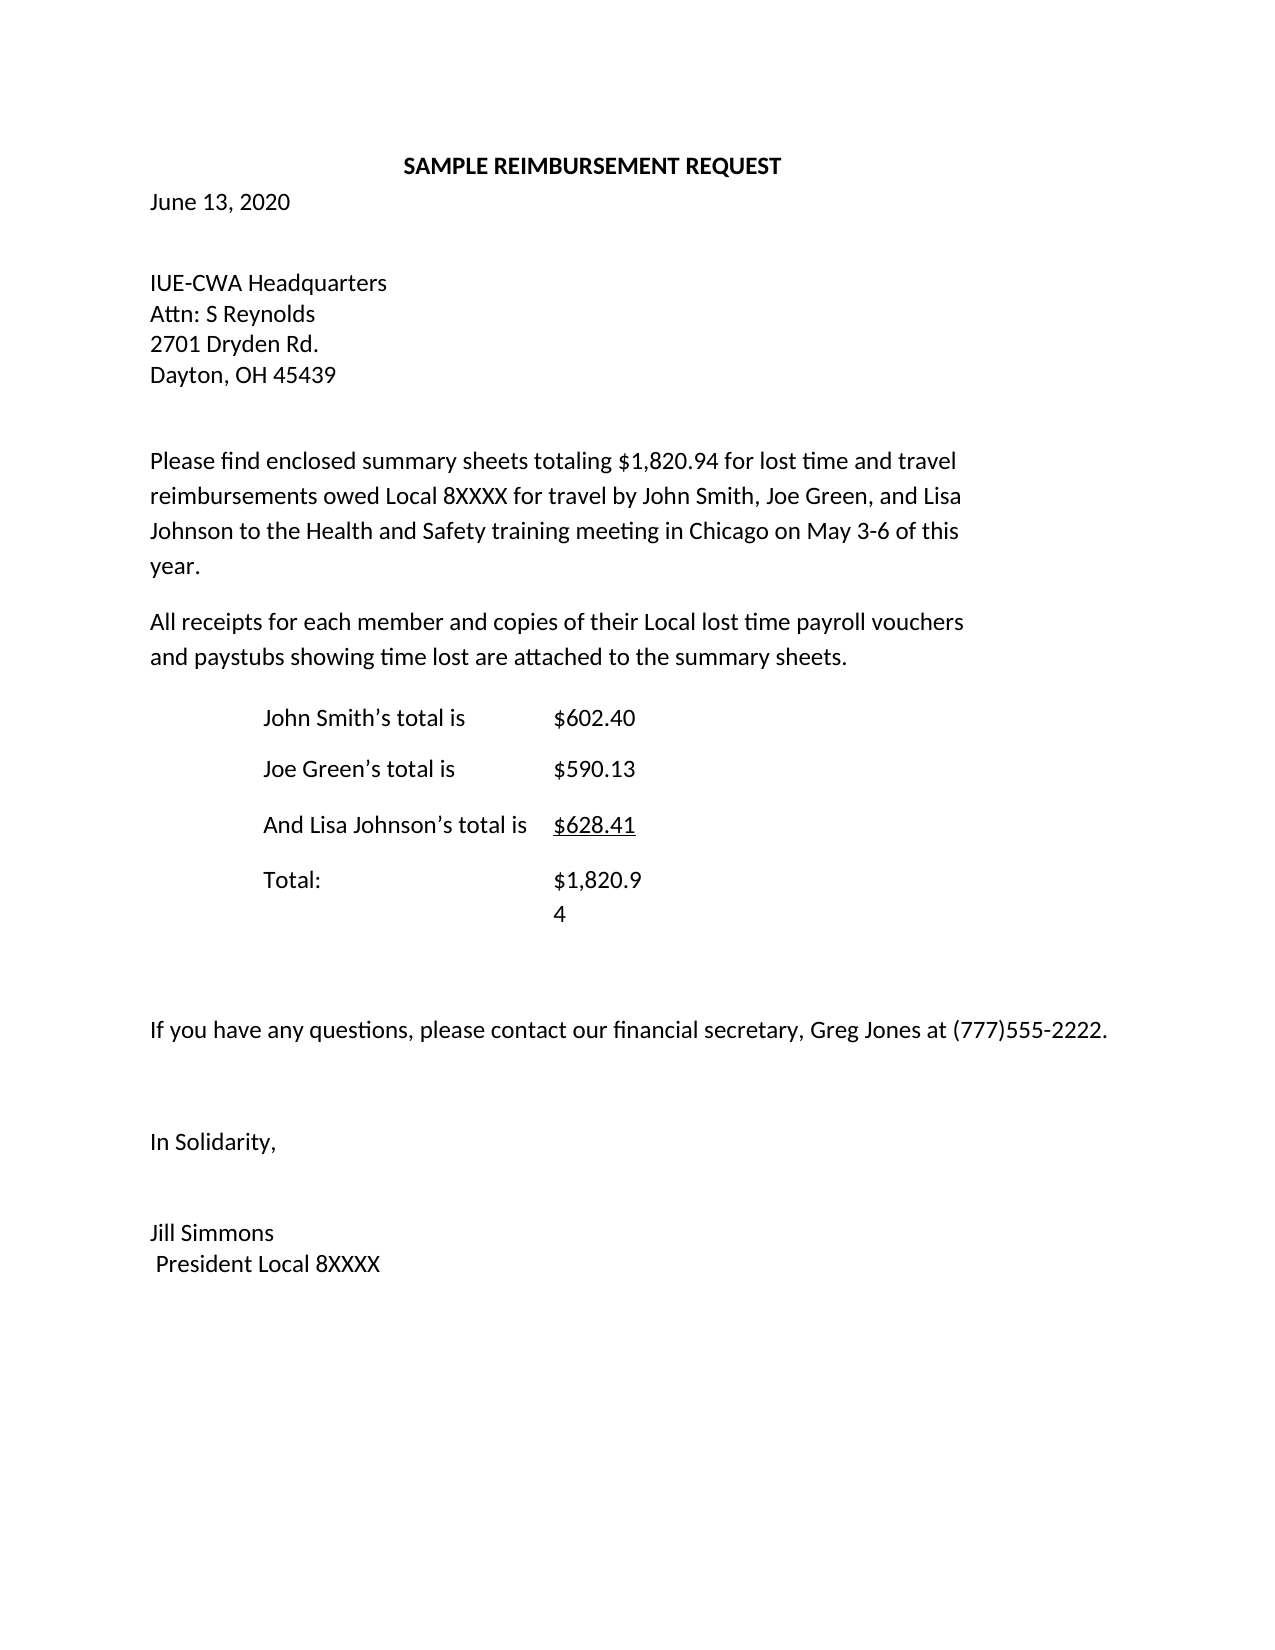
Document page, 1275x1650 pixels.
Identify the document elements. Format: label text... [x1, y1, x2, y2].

table_cell $1,820.94 [542, 854, 664, 932]
table_header John Smith’s total is [252, 702, 542, 742]
table_cell $590.13 [542, 743, 664, 798]
table_cell And Lisa Johnson’s total is [252, 798, 542, 854]
text Please find enclosed summary sheets totaling $1,820.94 for lost time and travel reimbursements owed Local 8XXXX for travel by John Smith, Joe Green, and Lisa Johnson to the Health and Safety training meeting in Chicago on May 3-6 of this year. [150, 445, 981, 581]
table_cell Joe Green’s total is [252, 743, 542, 798]
text 2701 Dryden Rd. [150, 328, 390, 359]
text SAMPLE REIMBURSEMENT REQUEST [150, 150, 1035, 181]
text Attn: S Reynolds [150, 298, 390, 328]
text Jill Simmons [150, 1217, 1050, 1248]
table_cell Total: [252, 854, 542, 932]
text If you have any questions, please contact our financial secretary, Greg Jones at (777)555-2222. [150, 1014, 1125, 1045]
text Dayton, OH 45439 [150, 359, 390, 389]
text June 13, 2020 [150, 186, 1125, 216]
text President Local 8XXXX [150, 1248, 1050, 1278]
text In Solidarity, [150, 1126, 1125, 1156]
text All receipts for each member and copies of their Local lost time payroll vouchers and paystubs showing time lost are attached to the summary sheets. [150, 606, 995, 672]
table_cell $628.41 [542, 798, 664, 854]
text IUE-CWA Headquarters [150, 267, 390, 298]
table_header $602.40 [542, 702, 664, 742]
